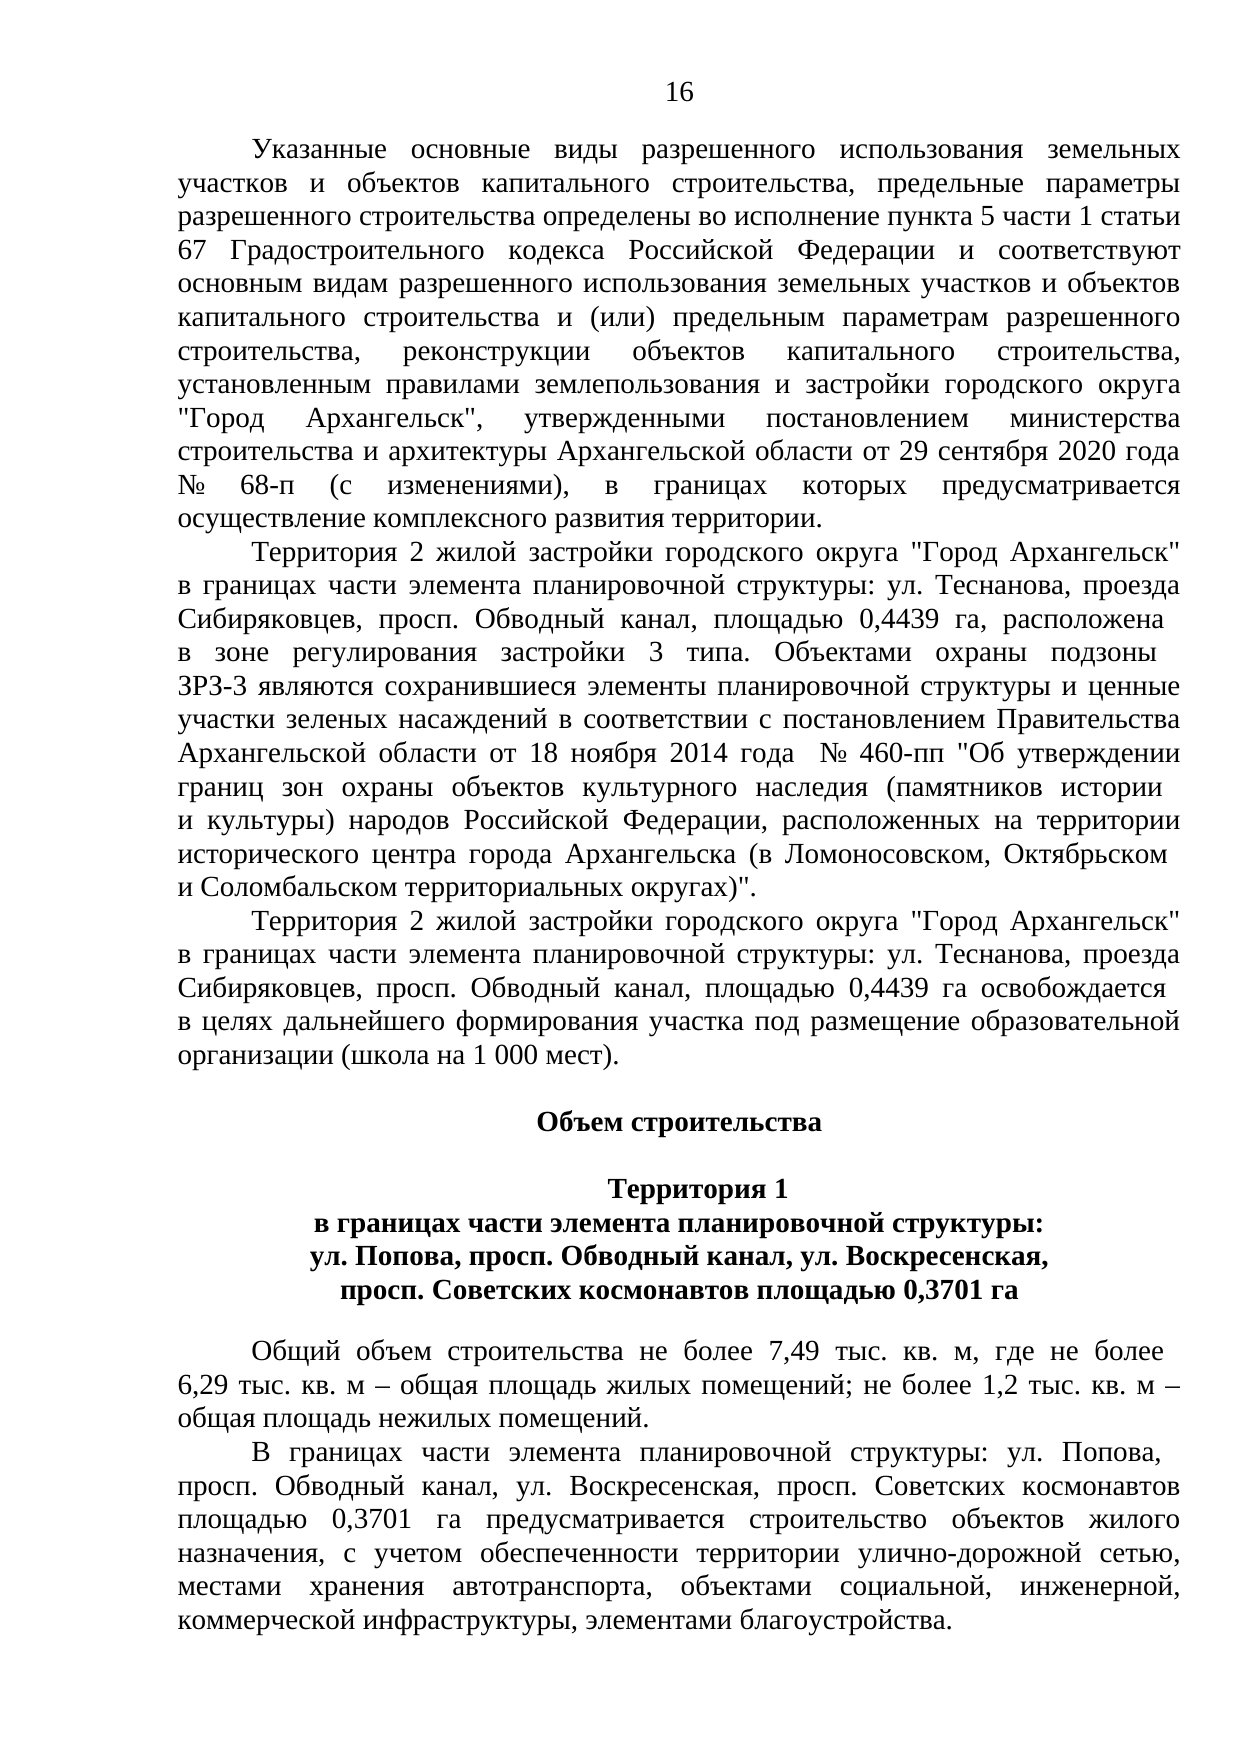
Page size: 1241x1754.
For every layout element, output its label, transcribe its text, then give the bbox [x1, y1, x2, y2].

text в границах части элемента планировочной структуры: [177, 1205, 1181, 1238]
text Территория 2 жилой застройки городского округа "Город Архангельск" в границах части элемента планировочной структуры: ул. Теснанова, проезда Сибиряковцев, просп. Обводный канал, площадью 0,4439 га освобождается в целях дальнейшего формирования участка под размещение образовательной организации (школа на 1 000 мест). [177, 903, 1181, 1071]
text В границах части элемента планировочной структуры: ул. Попова, просп. Обводный канал, ул. Воскресенская, просп. Советских космонавтов площадью 0,3701 га предусматривается строительство объектов жилого назначения, с учетом обеспеченности территории улично-дорожной сетью, местами хранения автотранспорта, объектами социальной, инженерной, коммерческой инфраструктуры, элементами благоустройства. [177, 1434, 1181, 1635]
text Территория 2 жилой застройки городского округа "Город Архангельск" в границах части элемента планировочной структуры: ул. Теснанова, проезда Сибиряковцев, просп. Обводный канал, площадью 0,4439 га, расположена в зоне регулирования застройки 3 типа. Объектами охраны подзоны ЗРЗ-3 являются сохранившиеся элементы планировочной структуры и ценные участки зеленых насаждений в соответствии с постановлением Правительства Архангельской области от 18 ноября 2014 года № 460-пп "Об утверждении границ зон охраны объектов культурного наследия (памятников истории и культуры) народов Российской Федерации, расположенных на территории исторического центра города Архангельска (в Ломоносовском, Октябрьском и Соломбальском территориальных округах)". [177, 534, 1181, 903]
text Объем строительства [177, 1104, 1181, 1138]
text Указанные основные виды разрешенного использования земельных участков и объектов капитального строительства, предельные параметры разрешенного строительства определены во исполнение пункта 5 части 1 статьи 67 Градостроительного кодекса Российской Федерации и соответствуют основным видам разрешенного использования земельных участков и объектов капитального строительства и (или) предельным параметрам разрешенного строительства, реконструкции объектов капитального строительства, установленным правилами землепользования и застройки городского округа "Город Архангельск", утвержденными постановлением министерства строительства и архитектуры Архангельской области от 29 сентября 2020 года № 68-п (с изменениями), в границах которых предусматривается осуществление комплексного развития территории. [177, 131, 1181, 534]
text Территория 1 [215, 1171, 1181, 1205]
text Общий объем строительства не более 7,49 тыс. кв. м, где не более 6,29 тыс. кв. м – общая площадь жилых помещений; не более 1,2 тыс. кв. м – общая площадь нежилых помещений. [177, 1333, 1181, 1434]
text ул. Попова, просп. Обводный канал, ул. Воскресенская, [177, 1238, 1181, 1272]
text просп. Советских космонавтов площадью 0,3701 га [177, 1272, 1181, 1305]
